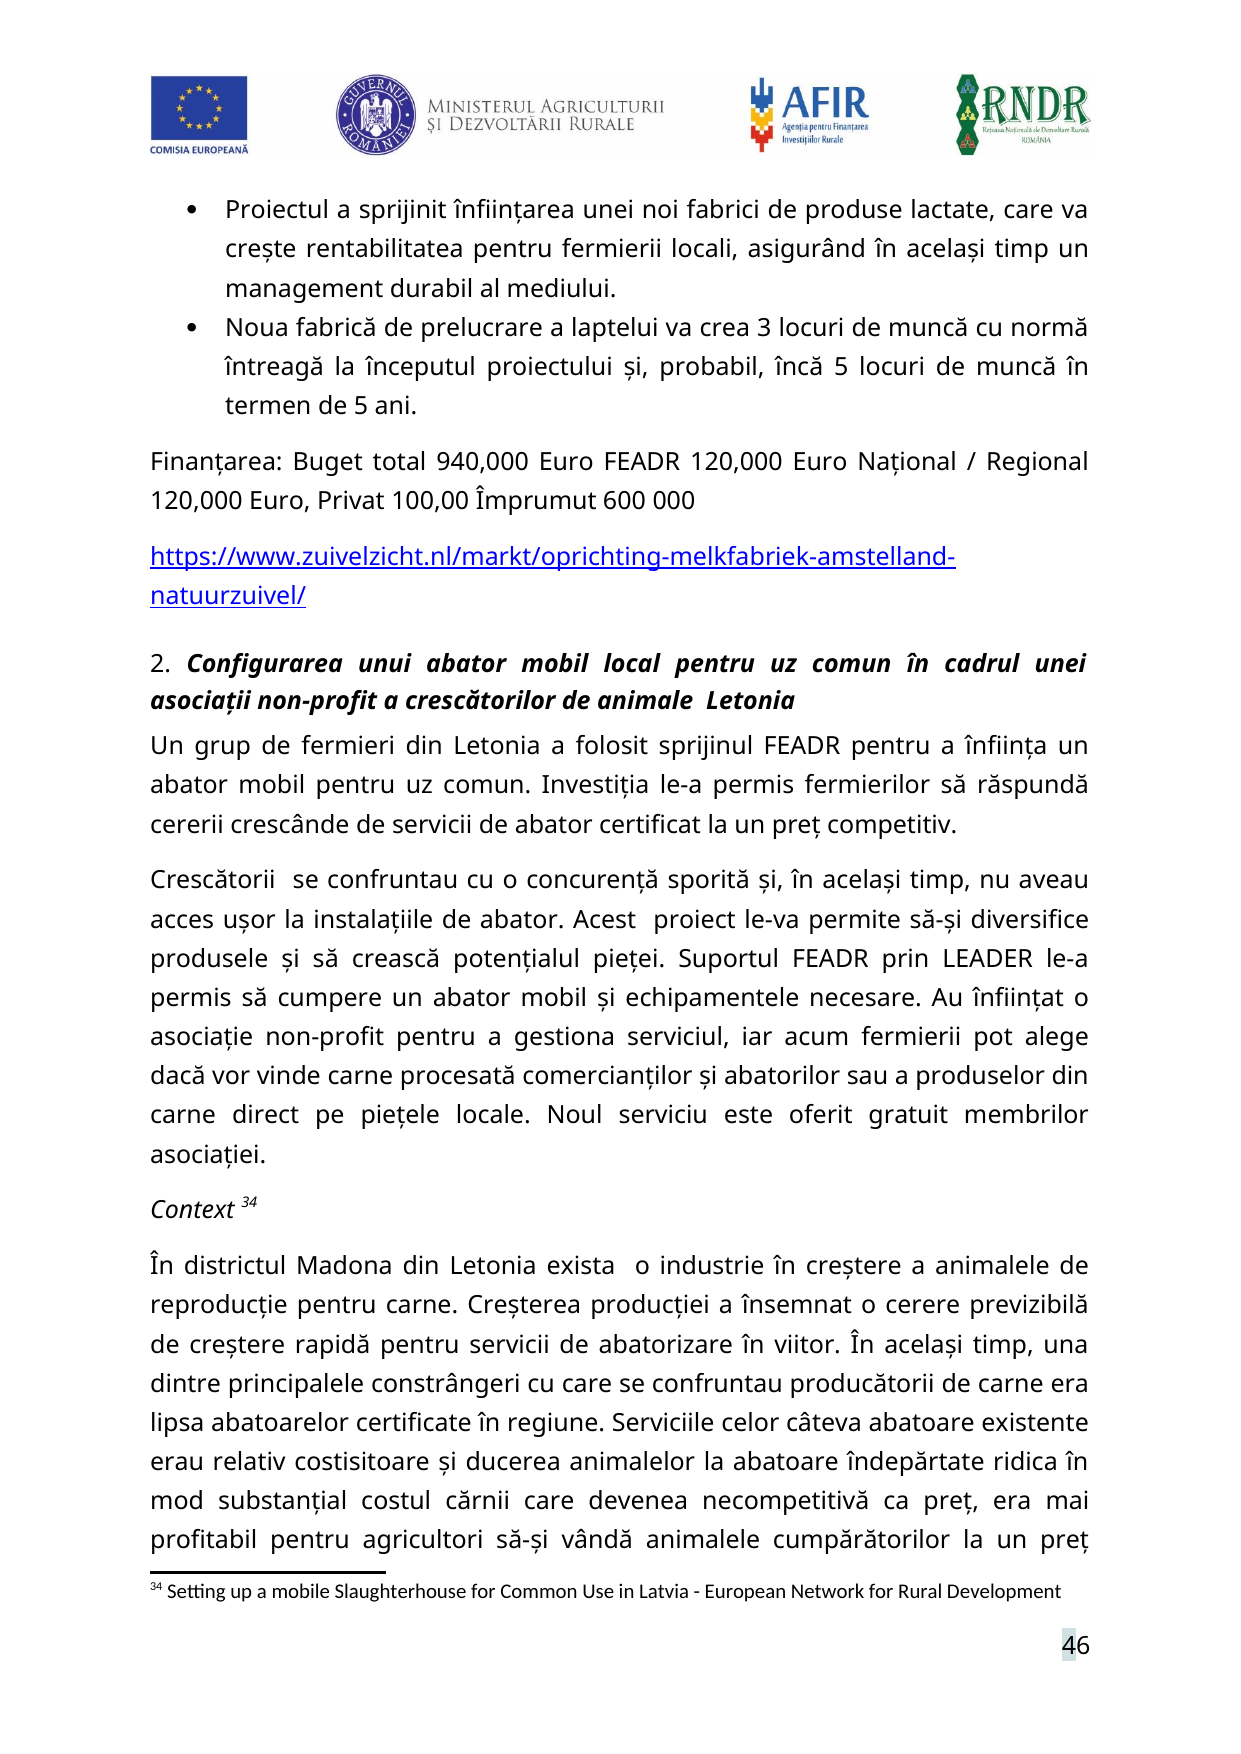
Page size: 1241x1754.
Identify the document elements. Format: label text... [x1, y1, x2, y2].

text https://www.zuivelzicht.nl/markt/oprichting-melkfabriek-amstelland-natuurzuivel/ [150, 539, 1090, 612]
picture [150, 73, 1091, 156]
text Finanțarea: Buget total 940,000 Euro FEADR 120,000 Euro Național / Regional 120,000 Euro, Privat 100,00 Împrumut 600 000 [150, 444, 1090, 517]
list Proiectul a sprijinit înființarea unei noi fabrici de produse lactate, care va crește rentabilitatea pentru fermierii locali, asigurând în același timp un management durabil al mediului. [187, 192, 1090, 304]
text Context [150, 1192, 1090, 1226]
list Noua fabrică de prelucrare a laptelui va crea 3 locuri de muncă cu normă întreagă la începutul proiectului și, probabil, încă 5 locuri de muncă în termen de 5 ani. [187, 309, 1090, 422]
text Un grup de fermieri din Letonia a folosit sprijinul FEADR pentru a înființa un abator mobil pentru uz comun. Investiția le-a permis fermierilor să răspundă cererii crescânde de servicii de abator certificat la un preț competitiv. [150, 728, 1090, 840]
text Crescătorii se confruntau cu o concurență sporită și, în același timp, nu aveau acces ușor la instalațiile de abator. Acest proiect le-va permite să-și diversifice produsele și să crească potențialul pieței. Suportul FEADR prin LEADER le-a permis să cumpere un abator mobil și echipamentele necesare. Au înființat o asociație non-profit pentru a gestiona serviciul, iar acum fermierii pot alege dacă vor vinde carne procesată comercianților și abatorilor sau a produselor din carne direct pe piețele locale. Noul serviciu este oferit gratuit membrilor asociației. [150, 862, 1090, 1170]
subtitle 2. Configurarea unui abator mobil local pentru uz comun în cadrul unei asociații non-profit a crescătorilor de animale Letonia [150, 646, 1090, 717]
